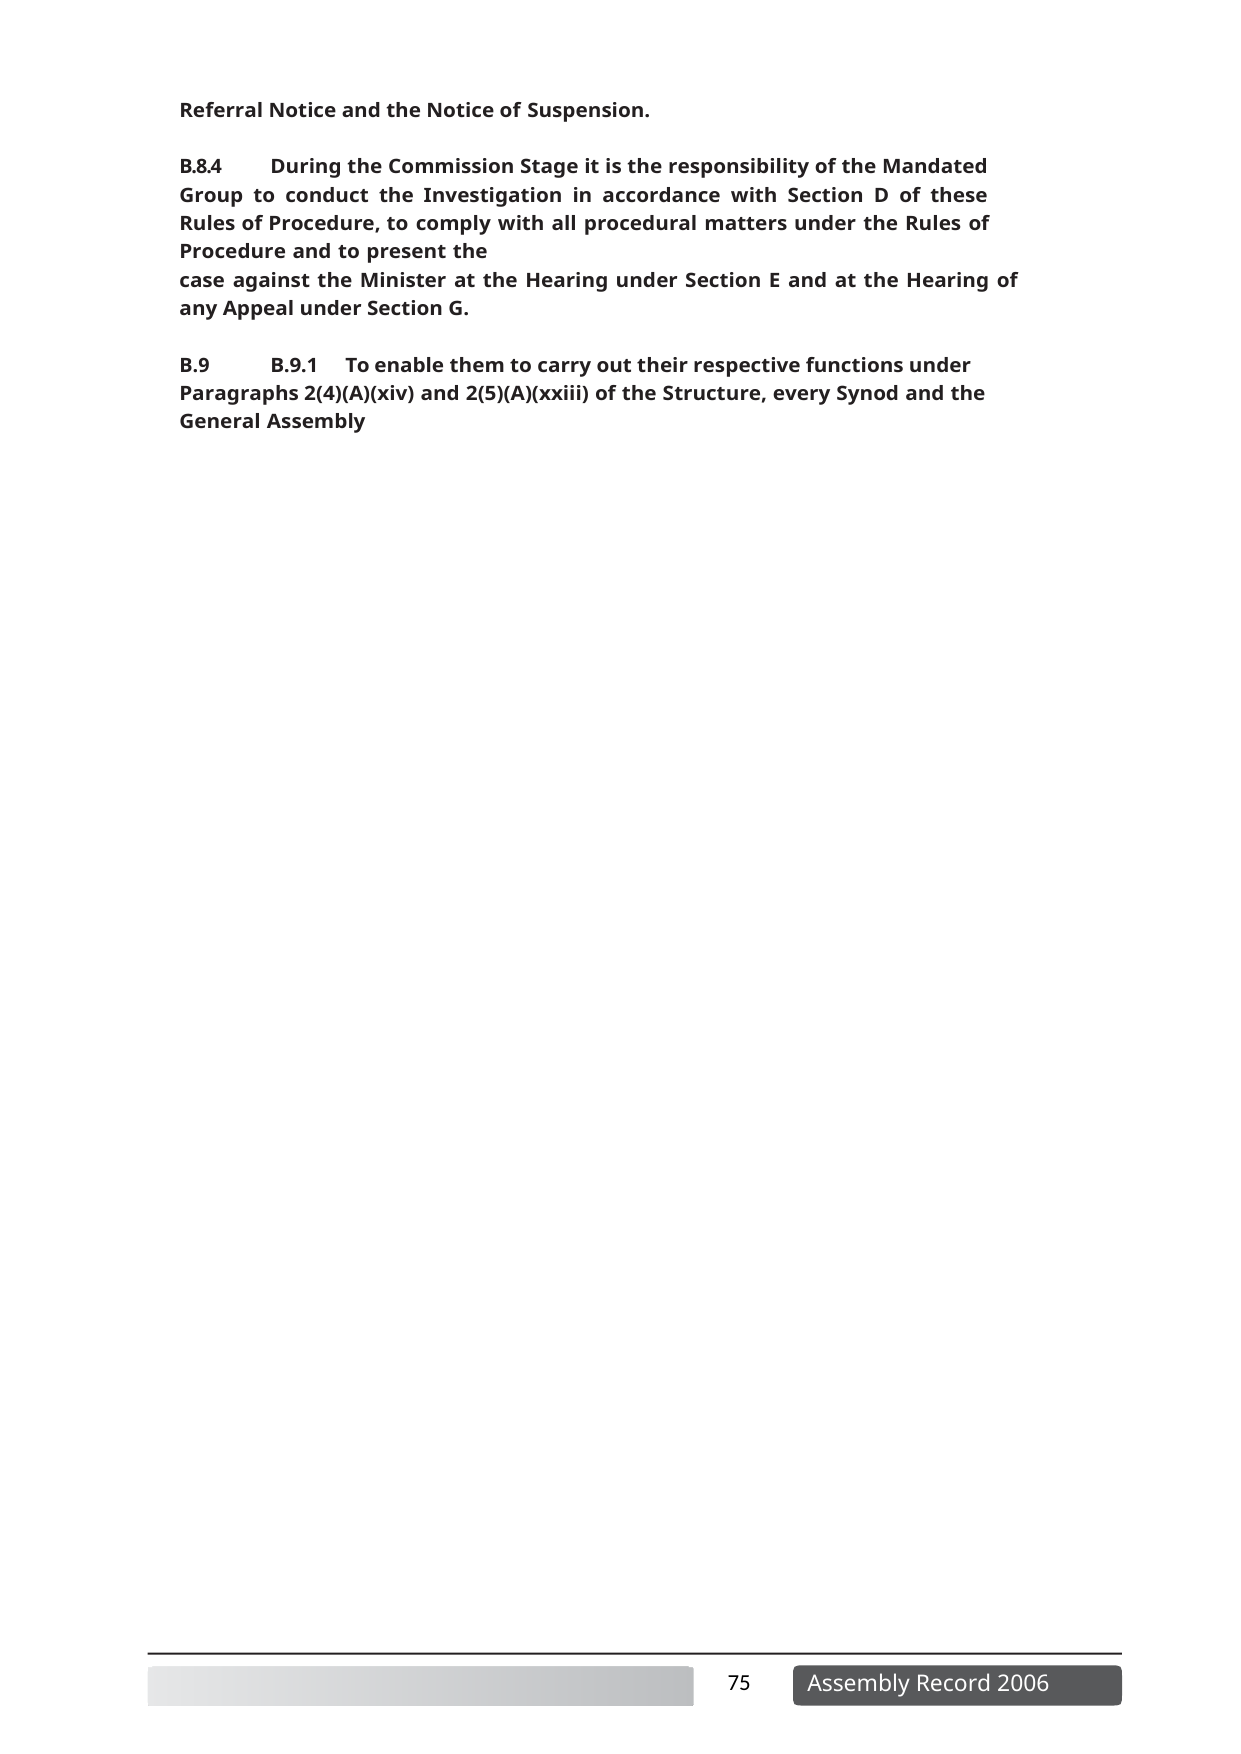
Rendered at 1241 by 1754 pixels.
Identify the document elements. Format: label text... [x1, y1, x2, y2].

text case against the Minister at the Hearing under Section E and at the Hearing of any Appeal under Section G. [179, 266, 1019, 321]
list During the Commission Stage it is the responsibility of the Mandated Group to conduct the Investigation in accordance with Section D of these Rules of Procedure, to comply with all procedural matters under the Rules of Procedure and to present the [179, 153, 989, 264]
list B.9.1 To enable them to carry out their respective functions under Paragraphs 2(4)(A)(xiv) and 2(5)(A)(xxiii) of the Structure, every Synod and the General Assembly [179, 351, 1024, 434]
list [179, 96, 1003, 123]
picture [147, 1665, 694, 1706]
